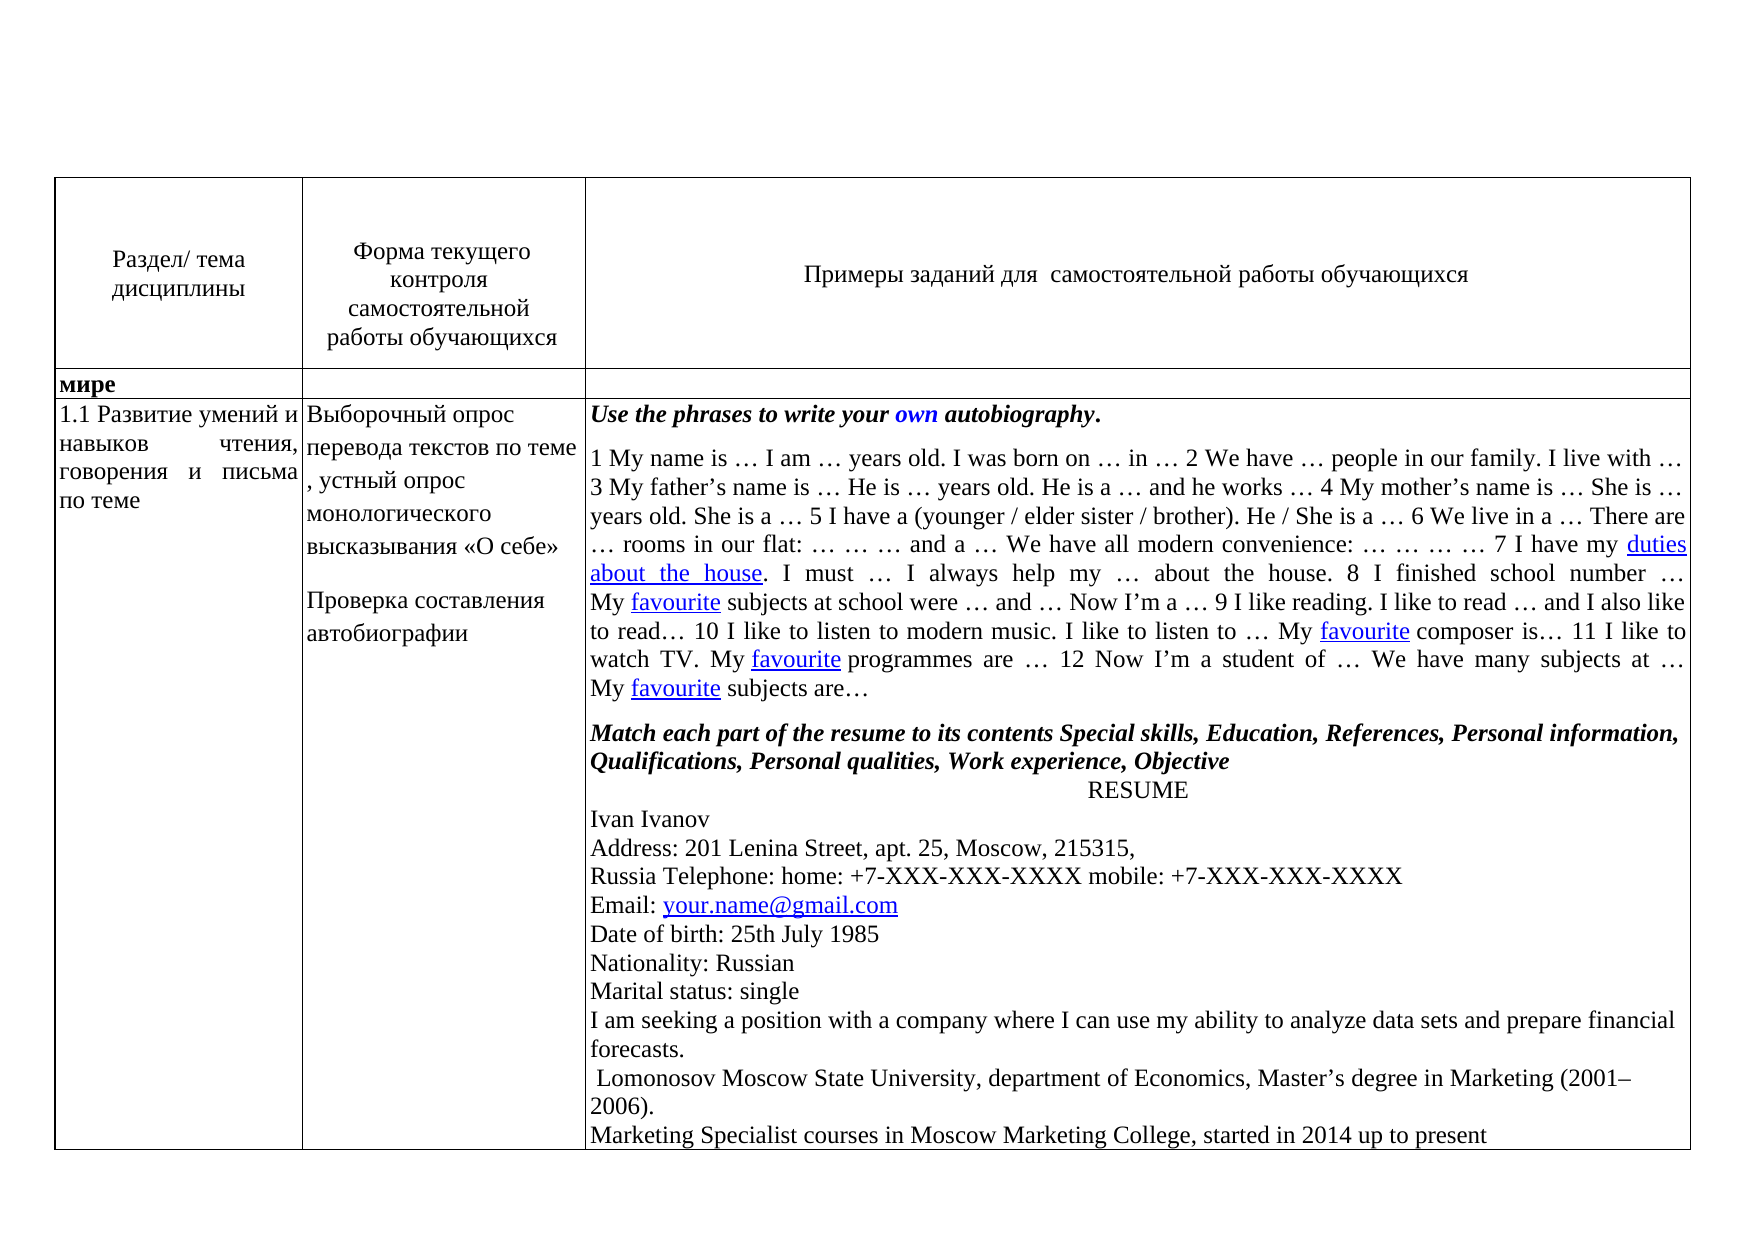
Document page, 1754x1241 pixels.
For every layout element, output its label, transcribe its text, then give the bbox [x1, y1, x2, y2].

table_cell [586, 369, 1690, 398]
table_header Раздел/ тема дисциплины [56, 178, 302, 368]
table_cell [303, 369, 585, 398]
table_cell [56, 399, 302, 1149]
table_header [586, 178, 1690, 368]
table_cell 1. Я в современном мире [56, 369, 302, 398]
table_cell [586, 399, 1690, 1149]
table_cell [303, 399, 585, 1149]
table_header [303, 178, 585, 368]
